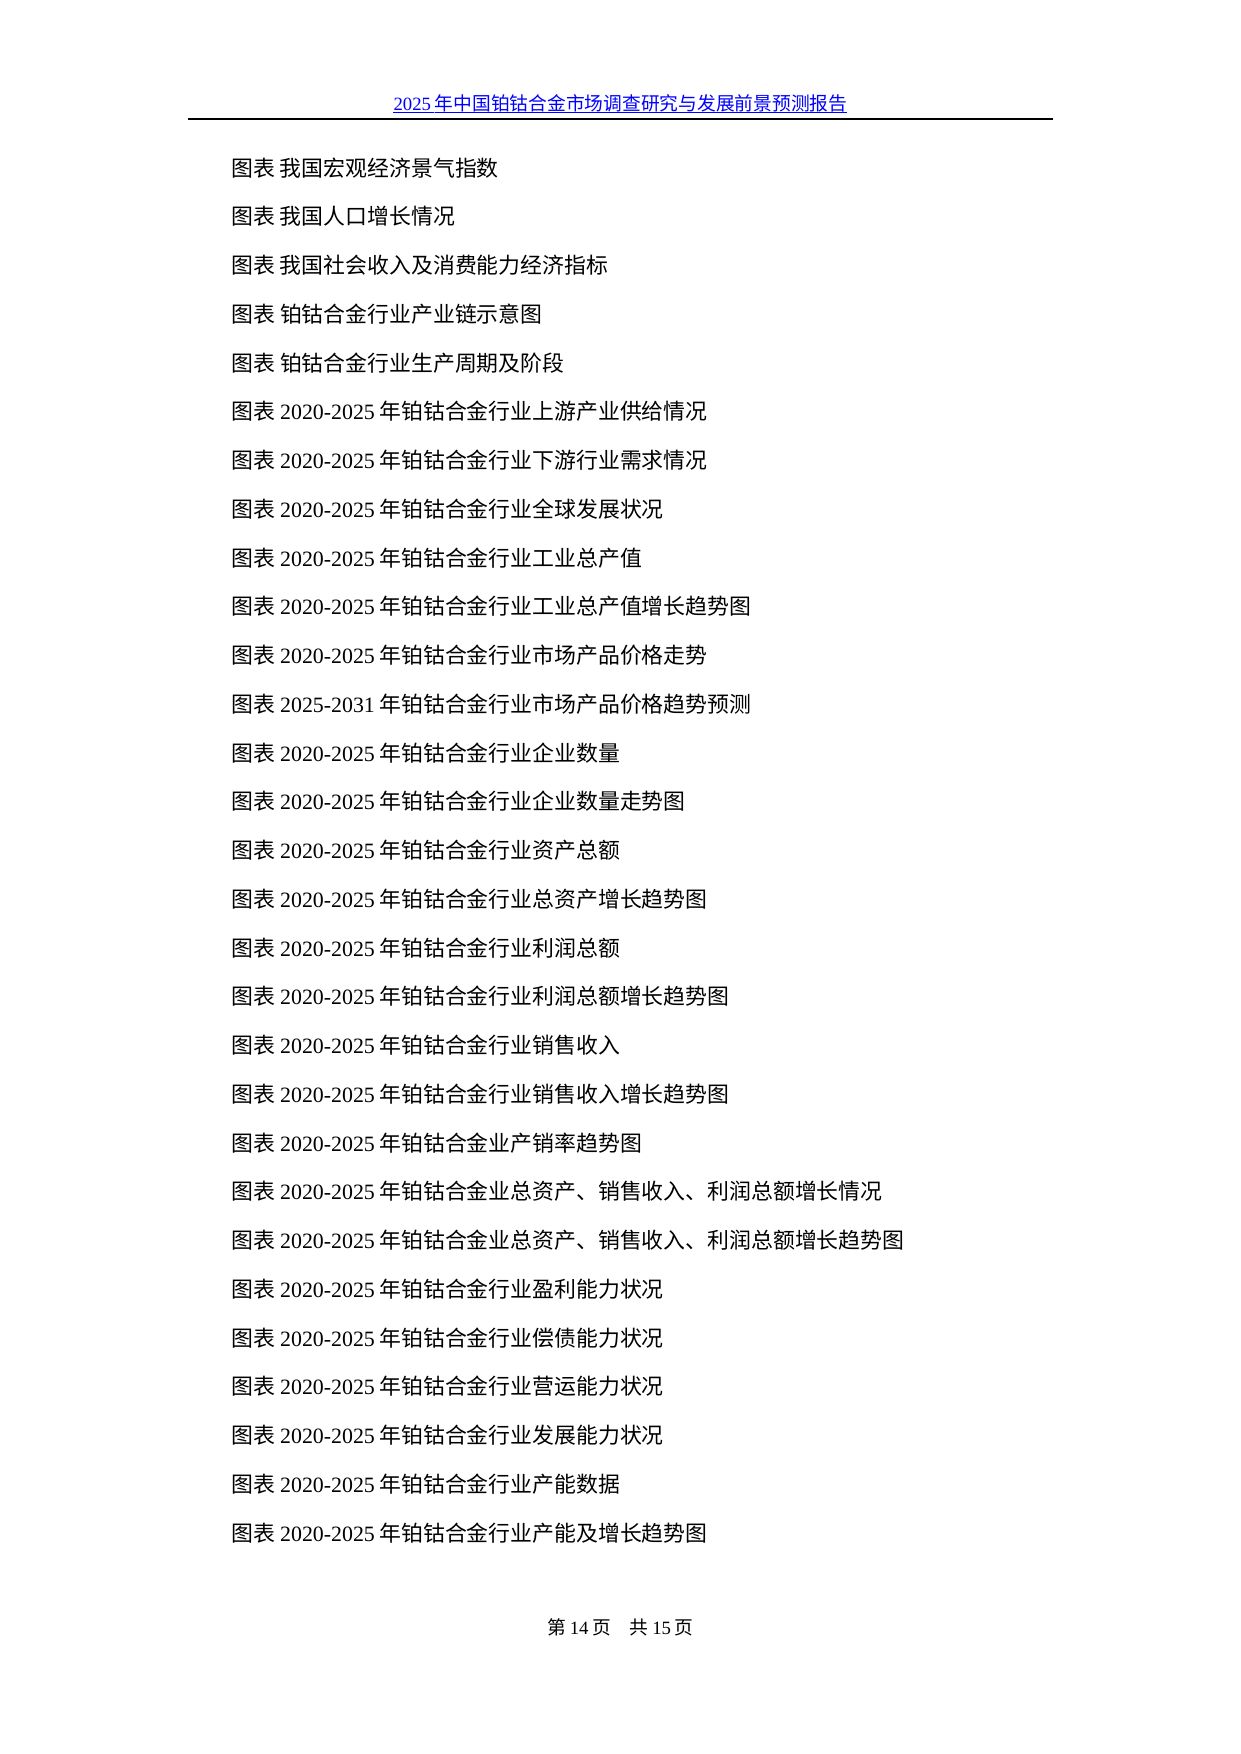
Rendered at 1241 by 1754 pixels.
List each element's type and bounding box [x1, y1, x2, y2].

text [187, 150, 1053, 1548]
